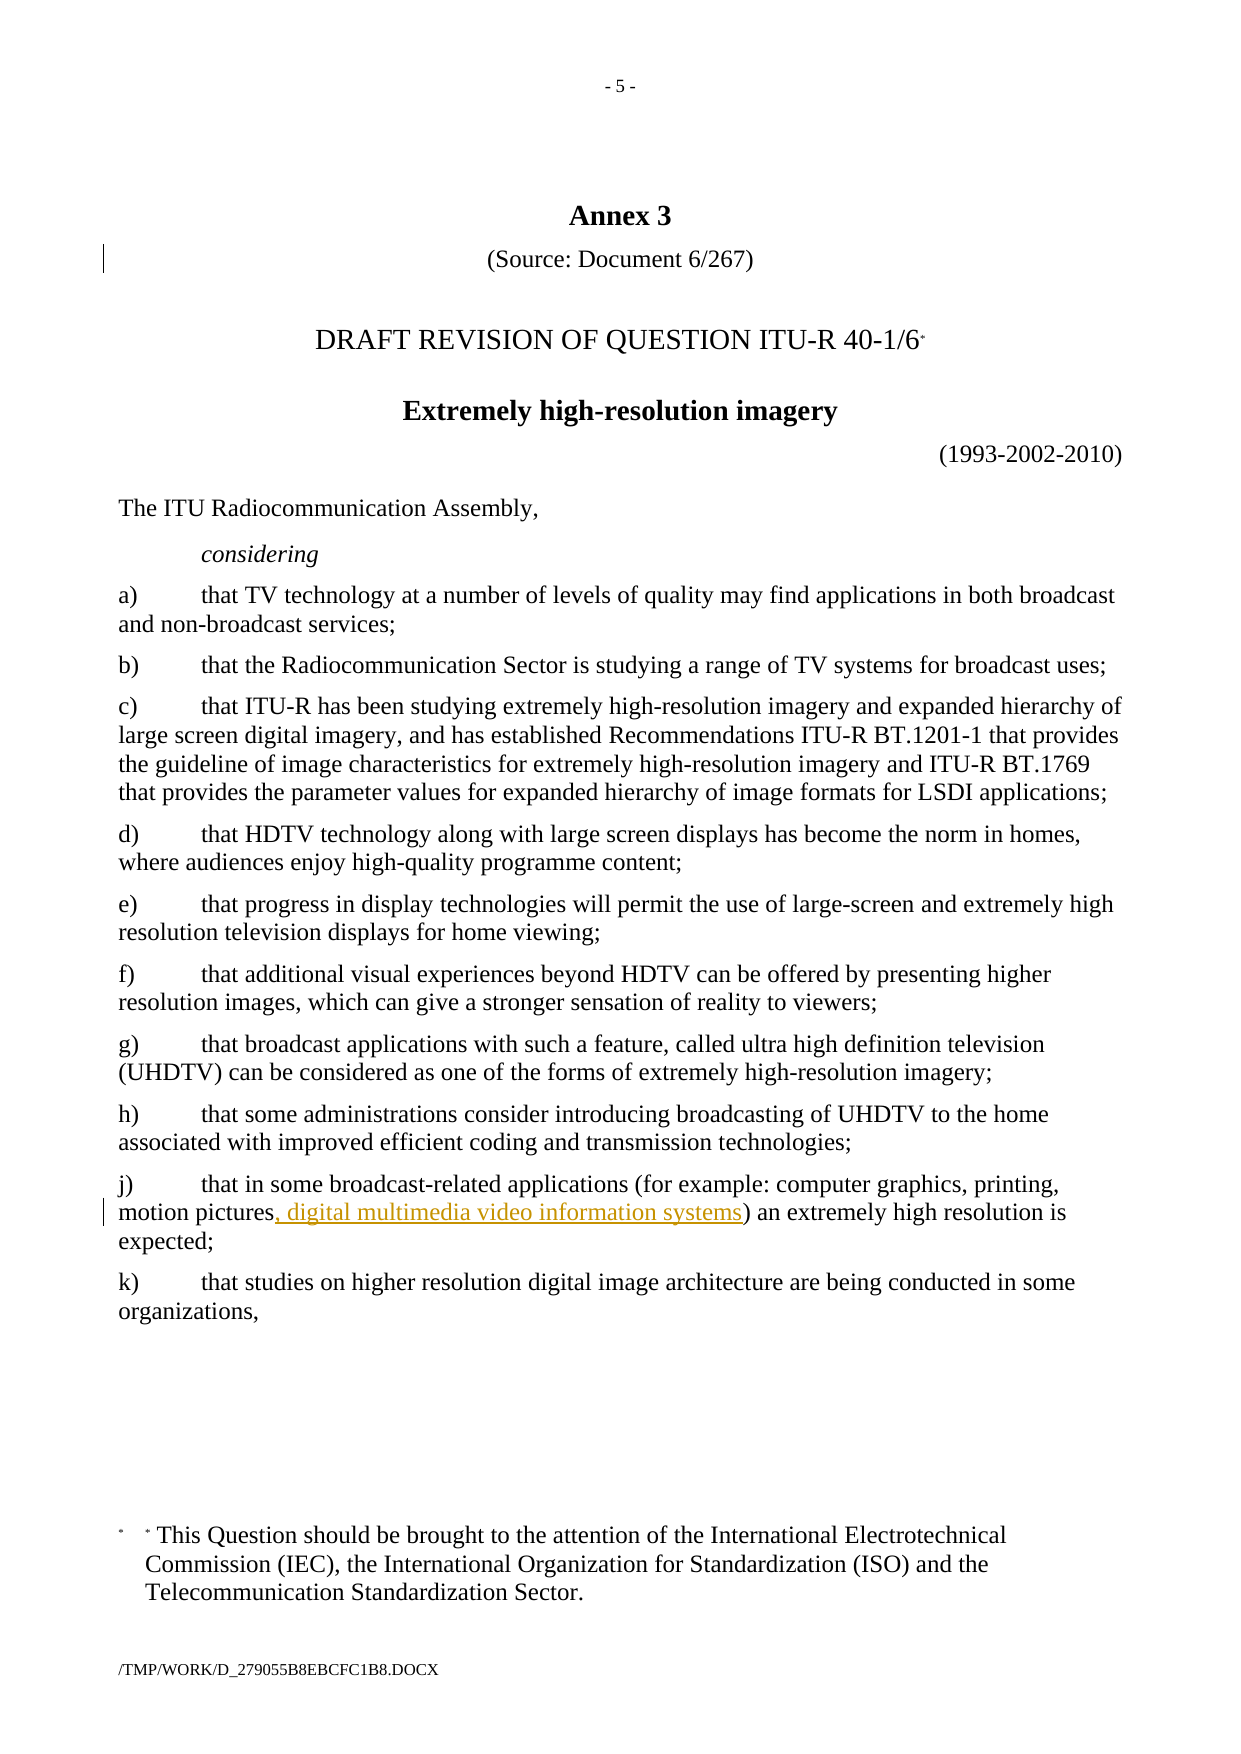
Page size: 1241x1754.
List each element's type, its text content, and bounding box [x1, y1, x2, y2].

text g) that broadcast applications with such a feature, called ultra high definition television (UHDTV) can be considered as one of the forms of extremely high-resolution imagery; [118, 1029, 1122, 1086]
text j) that in some broadcast-related applications (for example: computer graphics, printing, motion pictures) an extremely high resolution is expected; [118, 1169, 1122, 1255]
text (1993-2002-2010) [118, 439, 1122, 468]
title The ITU Radiocommunication Assembly, [118, 493, 1122, 522]
text DRAFT REVISION OF question itu-r 40-1/6* [118, 322, 1122, 356]
text b) that the Radiocommunication Sector is studying a range of TV systems for broadcast uses; [118, 650, 1122, 679]
text d) that HDTV technology along with large screen displays has become the norm in homes, where audiences enjoy high-quality programme content; [118, 819, 1122, 876]
text f) that additional visual experiences beyond HDTV can be offered by presenting higher resolution images, which can give a stronger sensation of reality to viewers; [118, 959, 1122, 1016]
text e) that progress in display technologies will permit the use of large-screen and extremely high resolution television displays for home viewing; [118, 889, 1122, 946]
text h) that some administrations consider introducing broadcasting of UHDTV to the home associated with improved efficient coding and transmission technologies; [118, 1099, 1122, 1156]
title Extremely high-resolution imagery [118, 393, 1122, 427]
text a) that TV technology at a number of levels of quality may find applications in both broadcast and non-broadcast services; [118, 580, 1122, 637]
text considering [201, 539, 1122, 567]
text c) that ITU-R has been studying extremely high-resolution imagery and expanded hierarchy of large screen digital imagery, and has established Recommendations ITU-R BT.1201-1 that provides the guideline of image characteristics for extremely high-resolution imagery and ITU-R BT.1769 that provides the parameter values for expanded hierarchy of image formats for LSDI applications; [118, 691, 1122, 806]
title Annex 3 [118, 198, 1122, 231]
title (Source: Document 6/267) [118, 244, 1122, 272]
text k) that studies on higher resolution digital image architecture are being conducted in some organizations, [118, 1267, 1122, 1325]
